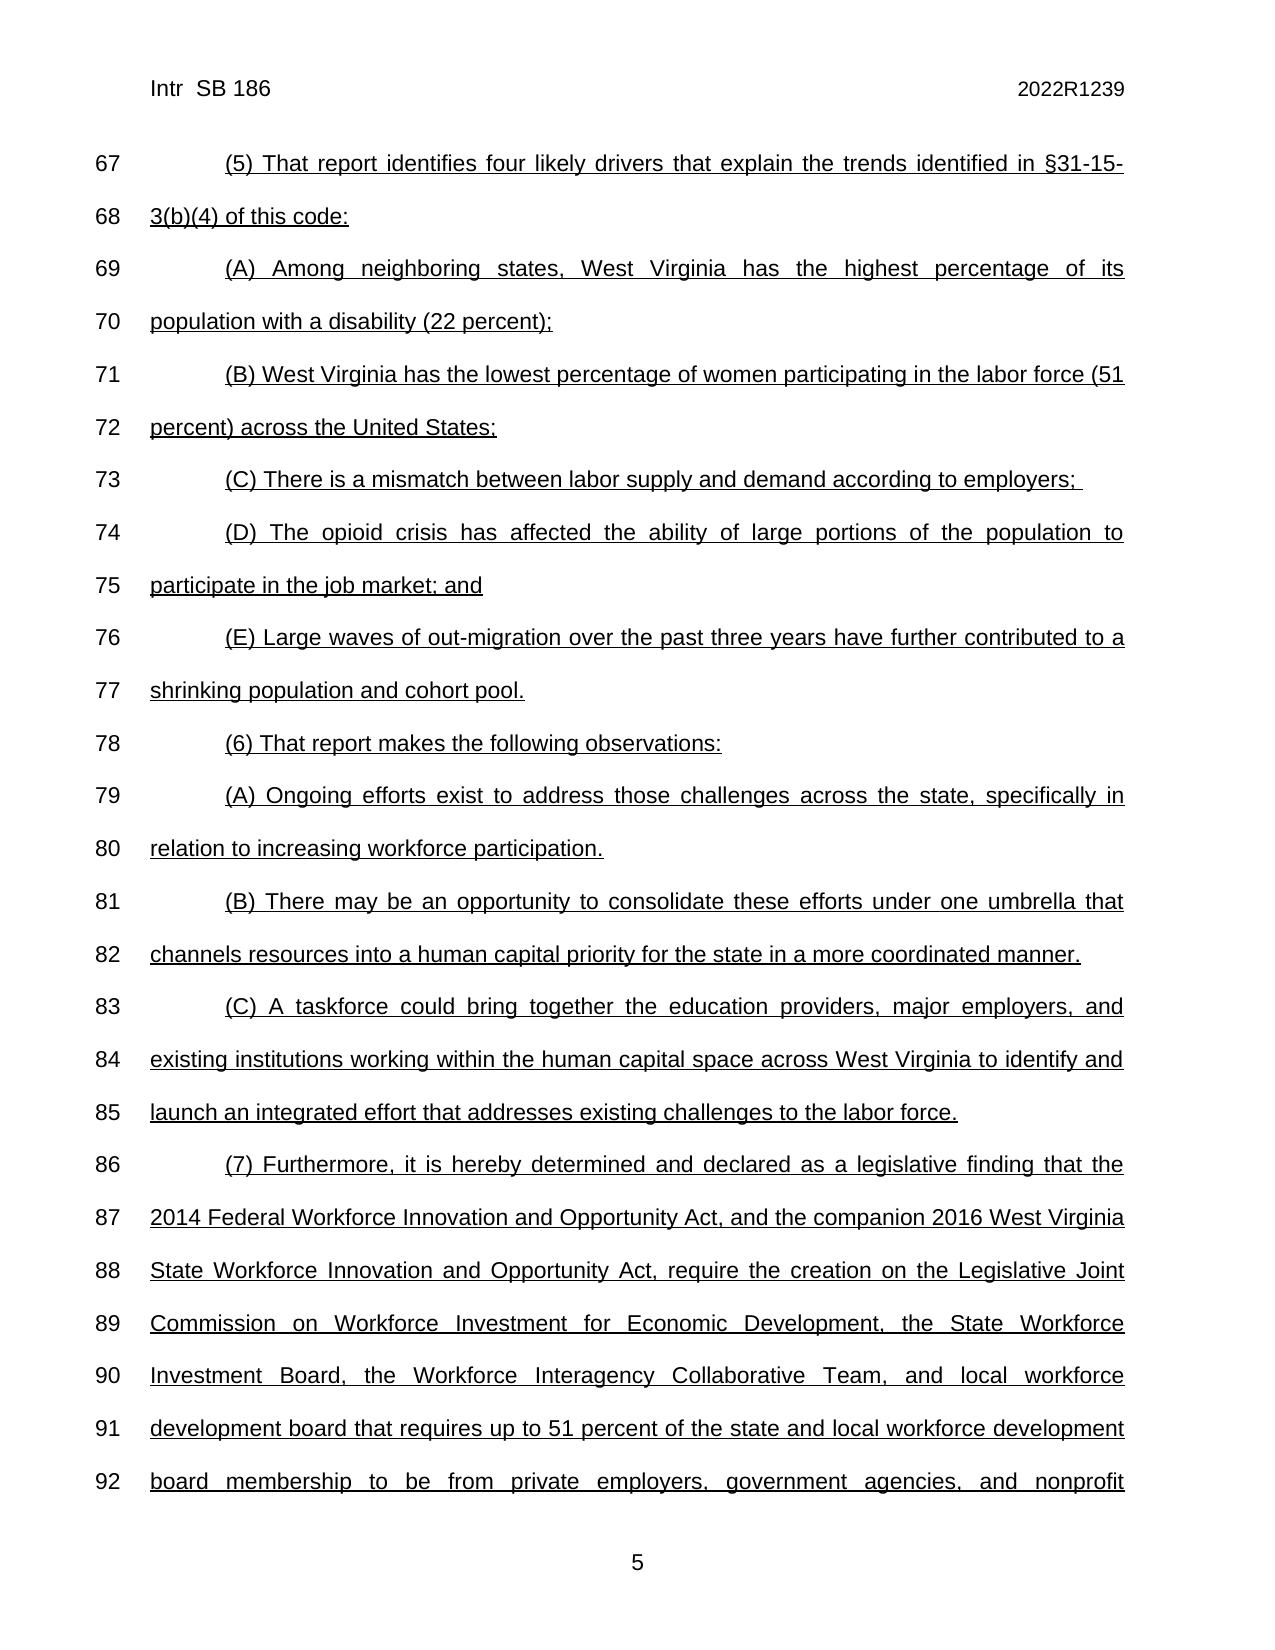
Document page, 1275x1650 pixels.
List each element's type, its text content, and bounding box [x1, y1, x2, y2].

text (C) There is a mismatch between labor supply and demand according to employers; [150, 466, 1125, 493]
text (B) There may be an opportunity to consolidate these efforts under one umbrella that channels resources into a human capital priority for the state in a more coordinated manner. [150, 888, 1125, 967]
text (5) That report identifies four likely drivers that explain the trends identified in §31-15-3(b)(4) of this code: [150, 150, 1125, 229]
text (A) Among neighboring states, West Virginia has the highest percentage of its population with a disability (22 percent); [150, 255, 1125, 334]
text (6) That report makes the following observations: [150, 730, 1125, 756]
text (E) Large waves of out-migration over the past three years have further contributed to a shrinking population and cohort pool. [150, 624, 1125, 703]
text (C) A taskforce could bring together the education providers, major employers, and existing institutions working within the human capital space across West Virginia to identify and launch an integrated effort that addresses existing challenges to the labor force. [150, 993, 1125, 1125]
text (B) West Virginia has the lowest percentage of women participating in the labor force (51 percent) across the United States; [150, 361, 1125, 440]
text (A) Ongoing efforts exist to address those challenges across the state, specifically in relation to increasing workforce participation. [150, 782, 1125, 862]
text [150, 1439, 1125, 1490]
text (D) The opioid crisis has affected the ability of large portions of the population to participate in the job market; and [150, 519, 1125, 598]
